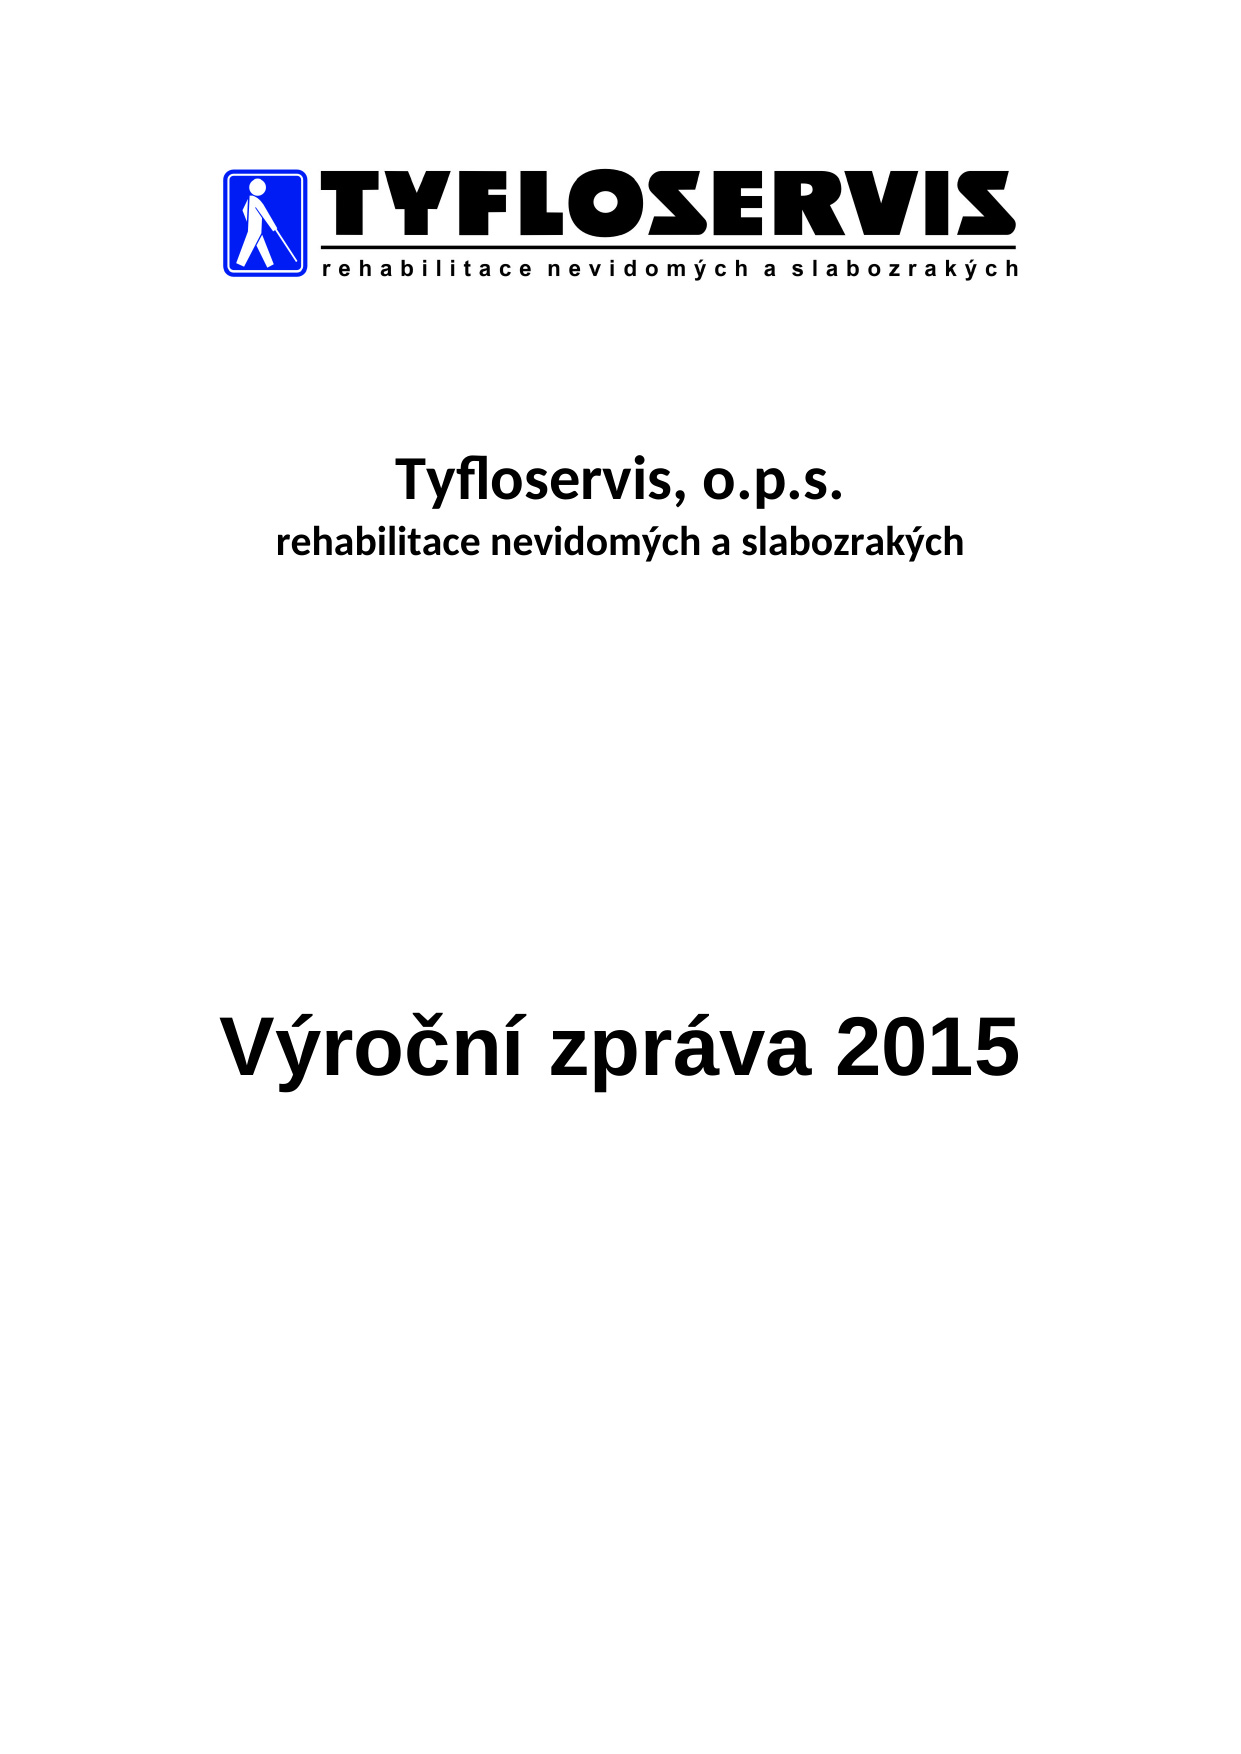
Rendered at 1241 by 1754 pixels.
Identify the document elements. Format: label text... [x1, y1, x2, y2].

text rehabilitace nevidomých a slabozrakých [136, 515, 1104, 566]
text Výroční zpráva 2015 [136, 997, 1104, 1093]
picture [189, 88, 1051, 361]
text Tyfloservis, o.p.s. [136, 439, 1104, 515]
